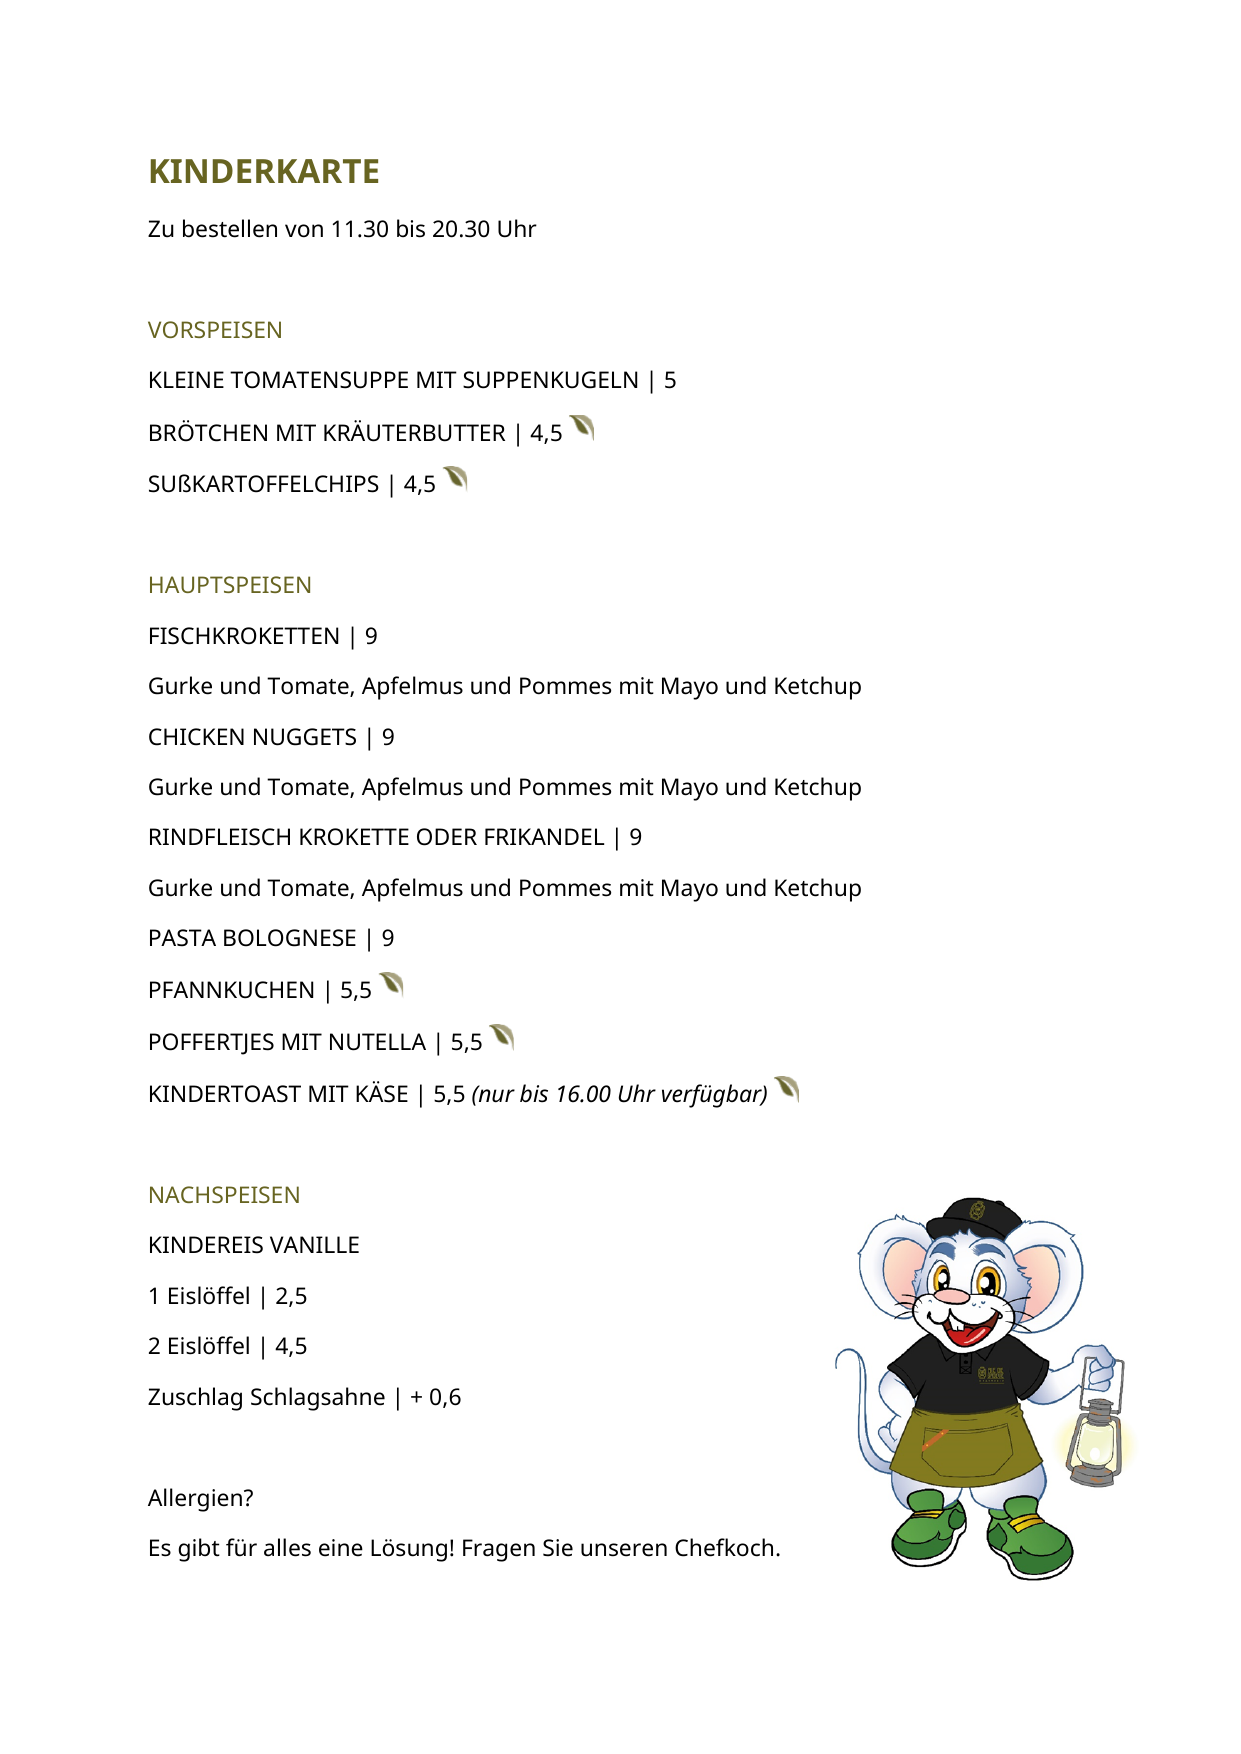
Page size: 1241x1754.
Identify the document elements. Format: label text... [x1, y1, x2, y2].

picture [773, 1076, 799, 1103]
text SUßKARTOFFELCHIPS | 4,5 [148, 467, 1093, 500]
text Zuschlag Schlagsahne | + 0,6 [148, 1381, 818, 1412]
text KINDERKARTE [148, 148, 1093, 193]
text Es gibt für alles eine Lösung! Fragen Sie unseren Chefkoch. [148, 1532, 818, 1563]
text Zu bestellen von 11.30 bis 20.30 Uhr [148, 213, 1093, 244]
picture [378, 972, 404, 999]
text RINDFLEISCH KROKETTE ODER FRIKANDEL | 9 [148, 821, 1093, 853]
text CHICKEN NUGGETS | 9 [148, 721, 1093, 752]
picture [488, 1024, 514, 1051]
text BRÖTCHEN MIT KRÄUTERBUTTER | 4,5 [148, 415, 1093, 448]
text HAUPTSPEISEN [148, 569, 1093, 601]
text Gurke und Tomate, Apfelmus und Pommes mit Mayo und Ketchup [148, 872, 1093, 903]
text NACHSPEISEN [148, 1179, 818, 1210]
text 2 Eislöffel | 4,5 [148, 1330, 818, 1361]
text 1 Eislöffel | 2,5 [148, 1280, 818, 1311]
picture [568, 415, 594, 441]
picture [818, 1168, 1178, 1599]
text VORSPEISEN [148, 314, 1093, 345]
text Allergien? [148, 1481, 818, 1513]
picture [442, 466, 468, 493]
text KINDERTOAST MIT KÄSE | 5,5 (nur bis 16.00 Uhr verfügbar) [148, 1077, 1093, 1109]
text PASTA BOLOGNESE | 9 [148, 922, 1093, 953]
text POFFERTJES MIT NUTELLA | 5,5 [148, 1024, 1093, 1057]
text FISCHKROKETTEN | 9 [148, 620, 1093, 651]
text KINDEREIS VANILLE [148, 1229, 818, 1261]
text PFANNKUCHEN | 5,5 [148, 973, 1093, 1005]
text KLEINE TOMATENSUPPE MIT SUPPENKUGELN | 5 [148, 364, 1093, 396]
text Gurke und Tomate, Apfelmus und Pommes mit Mayo und Ketchup [148, 670, 1093, 701]
text Gurke und Tomate, Apfelmus und Pommes mit Mayo und Ketchup [148, 771, 1093, 802]
